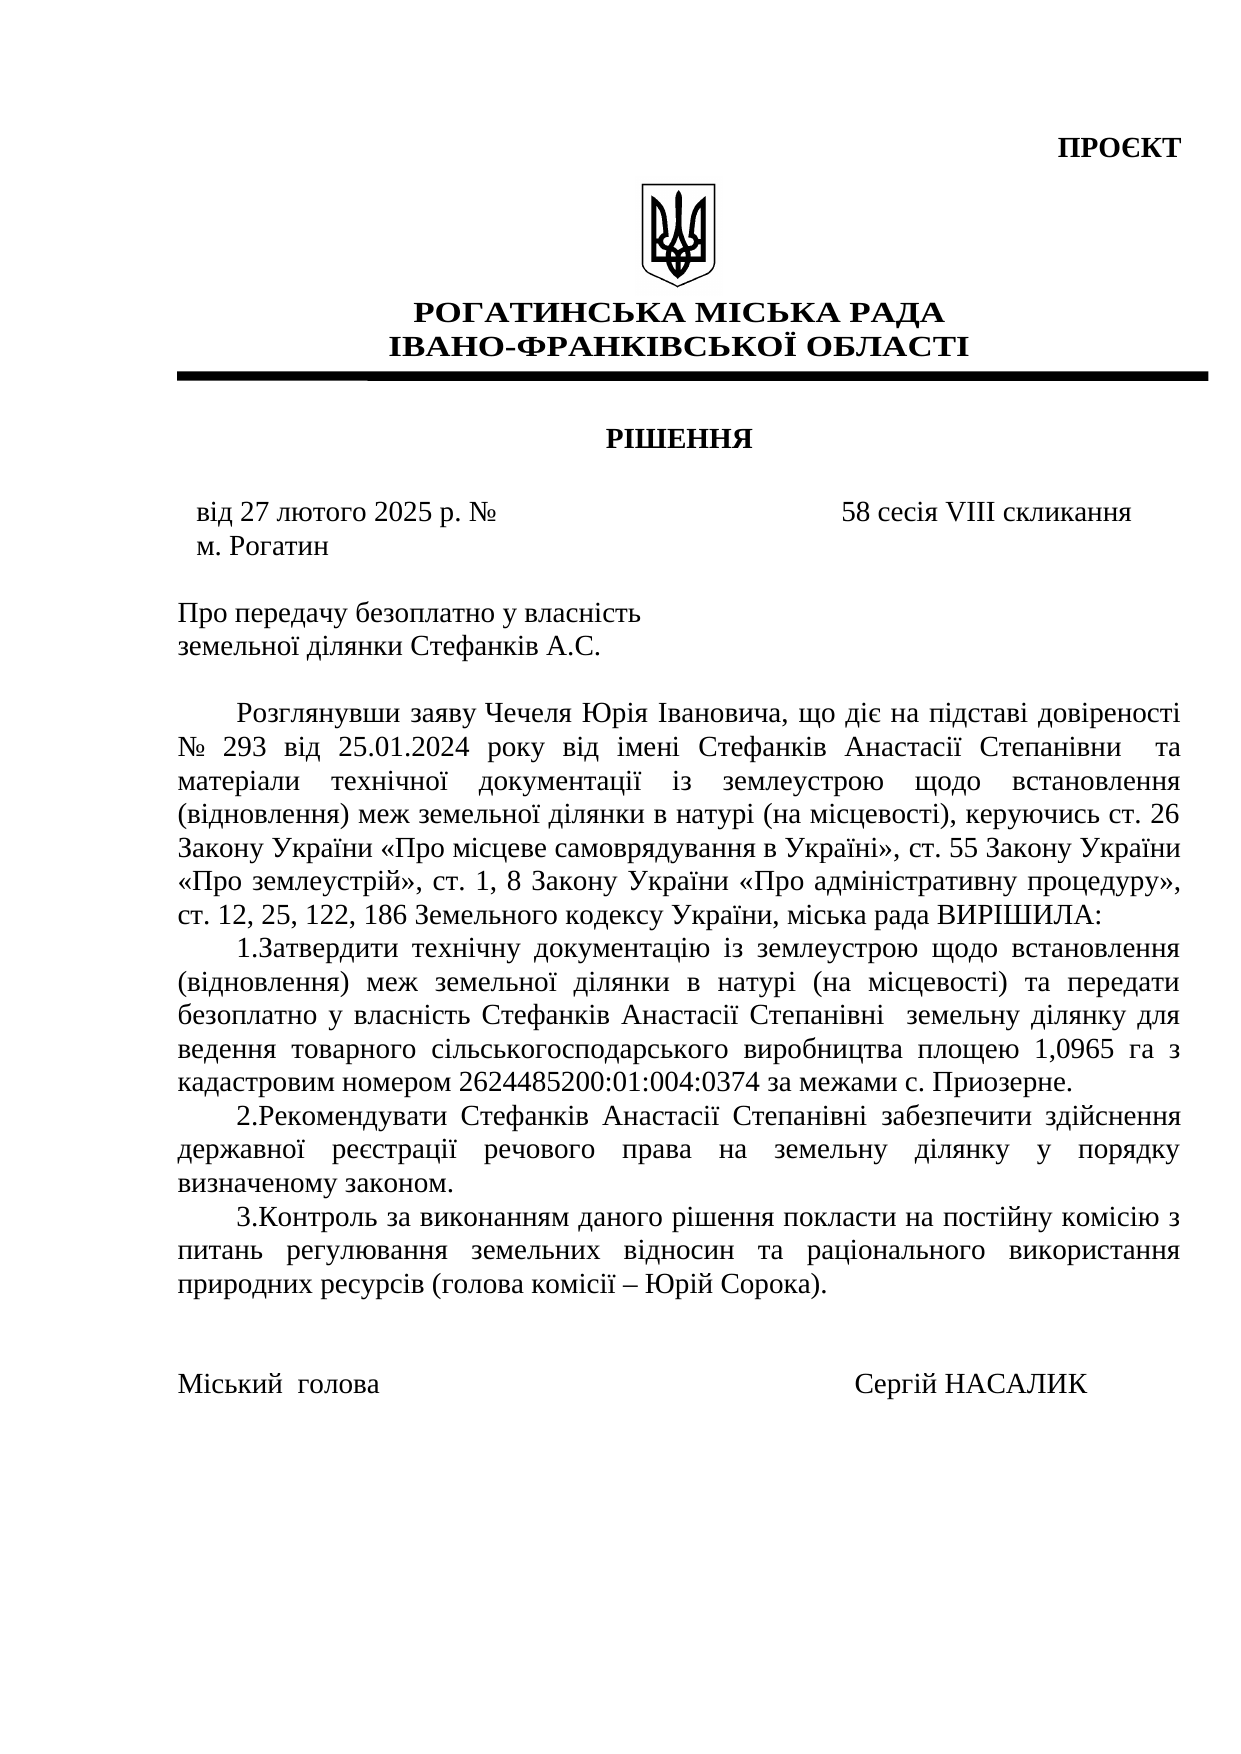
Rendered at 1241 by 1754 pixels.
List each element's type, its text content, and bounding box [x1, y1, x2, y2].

text земельної ділянки Стефанків А.С. [177, 628, 1181, 662]
text РОГАТИНСЬКА МІСЬКА РАДА [177, 295, 1181, 329]
text РІШЕННЯ [177, 421, 1181, 454]
text ПРОЄКТ [177, 131, 1181, 164]
text 3.Контроль за виконанням даного рішення покласти на постійну комісію з питань регулювання земельних відносин та раціонального використання природних ресурсів (голова комісії – Юрій Сорока). [177, 1199, 1181, 1299]
text Розглянувши заяву Чечеля Юрія Івановича, що діє на підставі довіреності № 293 від 25.01.2024 року від імені Стефанків Анастасії Степанівни та матеріали технічної документації із землеустрою щодо встановлення (відновлення) меж земельної ділянки в натурі (на місцевості), керуючись ст. 26 Закону України «Про місцеве самоврядування в Україні», ст. 55 Закону України «Про землеустрій», ст. 1, 8 Закону України «Про адміністративну процедуру», ст. 12, 25, 122, 186 Земельного кодексу України, міська рада ВИРІШИЛА: [177, 696, 1181, 930]
text 1.Затвердити технічну документацію із землеустрою щодо встановлення (відновлення) меж земельної ділянки в натурі (на місцевості) та передати безоплатно у власність Стефанків Анастасії Степанівні земельну ділянку для ведення товарного сільськогосподарського виробництва площею 1,0965 га з кадастровим номером 2624485200:01:004:0374 за межами с. Приозерне. [177, 930, 1181, 1098]
text Про передачу безоплатно у власність [177, 595, 1237, 628]
text від 27 лютого 2025 р. № 58 сесія VIII скликання [196, 494, 1237, 528]
text ІВАНО-ФРАНКІВСЬКОЇ ОБЛАСТІ [177, 329, 1181, 362]
text Міський голова Сергій НАСАЛИК [177, 1366, 1181, 1400]
text 2.Рекомендувати Стефанків Анастасії Степанівні забезпечити здійснення державної реєстрації речового права на земельну ділянку у порядку визначеному законом. [177, 1098, 1181, 1199]
text м. Рогатин [196, 528, 1237, 561]
